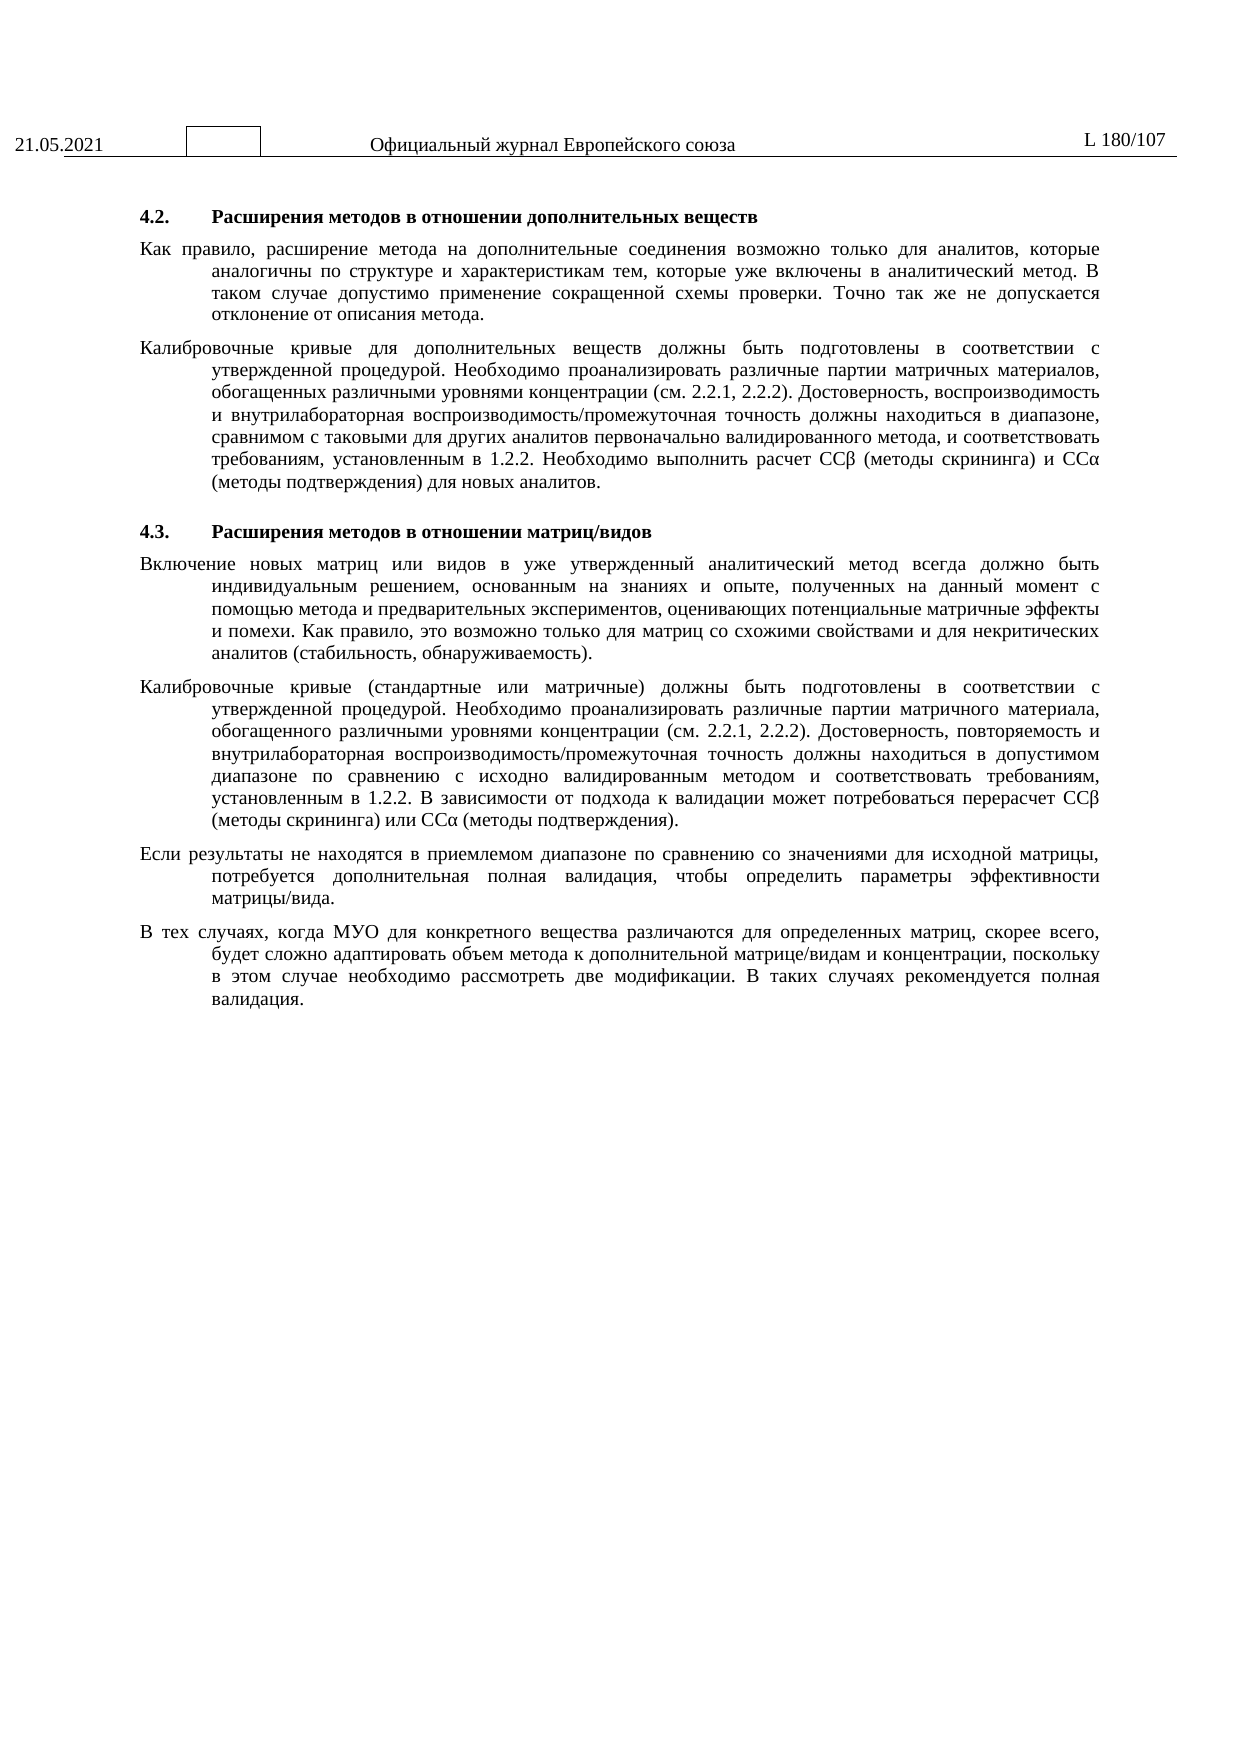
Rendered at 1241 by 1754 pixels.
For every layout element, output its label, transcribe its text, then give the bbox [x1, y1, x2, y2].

table_header EN [187, 127, 260, 156]
text Включение новых матриц или видов в уже утвержденный аналитический метод всегда должно быть индивидуальным решением, основанным на знаниях и опыте, полученных на данный момент с помощью метода и предварительных экспериментов, оценивающих потенциальные матричные эффекты и помехи. Как правило, это возможно только для матриц со схожими свойствами и для некритических аналитов (стабильность, обнаруживаемость). [139, 553, 1101, 664]
table_header Официальный журнал Европейского союза [261, 126, 905, 156]
text Калибровочные кривые (стандартные или матричные) должны быть подготовлены в соответствии с утвержденной процедурой. Необходимо проанализировать различные партии матричного материала, обогащенного различными уровнями концентрации (см. 2.2.1, 2.2.2). Достоверность, повторяемость и внутрилабораторная воспроизводимость/промежуточная точность должны находиться в допустимом диапазоне по сравнению с исходно валидированным методом и соответствовать требованиям, установленным в 1.2.2. В зависимости от подхода к валидации может потребоваться перерасчет CCβ (методы скрининга) или CCα (методы подтверждения). [139, 675, 1101, 831]
subtitle Расширения методов в отношении матриц/видов [139, 520, 1165, 543]
subtitle Расширения методов в отношении дополнительных веществ [139, 205, 1165, 228]
table_header L 180/107 [905, 126, 1177, 156]
text Если результаты не находятся в приемлемом диапазоне по сравнению со значениями для исходной матрицы, потребуется дополнительная полная валидация, чтобы определить параметры эффективности матрицы/вида. [139, 842, 1101, 909]
text В тех случаях, когда МУО для конкретного вещества различаются для определенных матриц, скорее всего, будет сложно адаптировать объем метода к дополнительной матрице/видам и концентрации, поскольку в этом случае необходимо рассмотреть две модификации. В таких случаях рекомендуется полная валидация. [139, 920, 1101, 1009]
table_header 21.05.2021 [64, 126, 186, 156]
text Калибровочные кривые для дополнительных веществ должны быть подготовлены в соответствии с утвержденной процедурой. Необходимо проанализировать различные партии матричных материалов, обогащенных различными уровнями концентрации (см. 2.2.1, 2.2.2). Достоверность, воспроизводимость и внутрилабораторная воспроизводимость/промежуточная точность должны находиться в диапазоне, сравнимом с таковыми для других аналитов первоначально валидированного метода, и соответствовать требованиям, установленным в 1.2.2. Необходимо выполнить расчет CCβ (методы скрининга) и CCα (методы подтверждения) для новых аналитов. [139, 336, 1101, 492]
text Как правило, расширение метода на дополнительные соединения возможно только для аналитов, которые аналогичны по структуре и характеристикам тем, которые уже включены в аналитический метод. В таком случае допустимо применение сокращенной схемы проверки. Точно так же не допускается отклонение от описания метода. [139, 238, 1101, 325]
